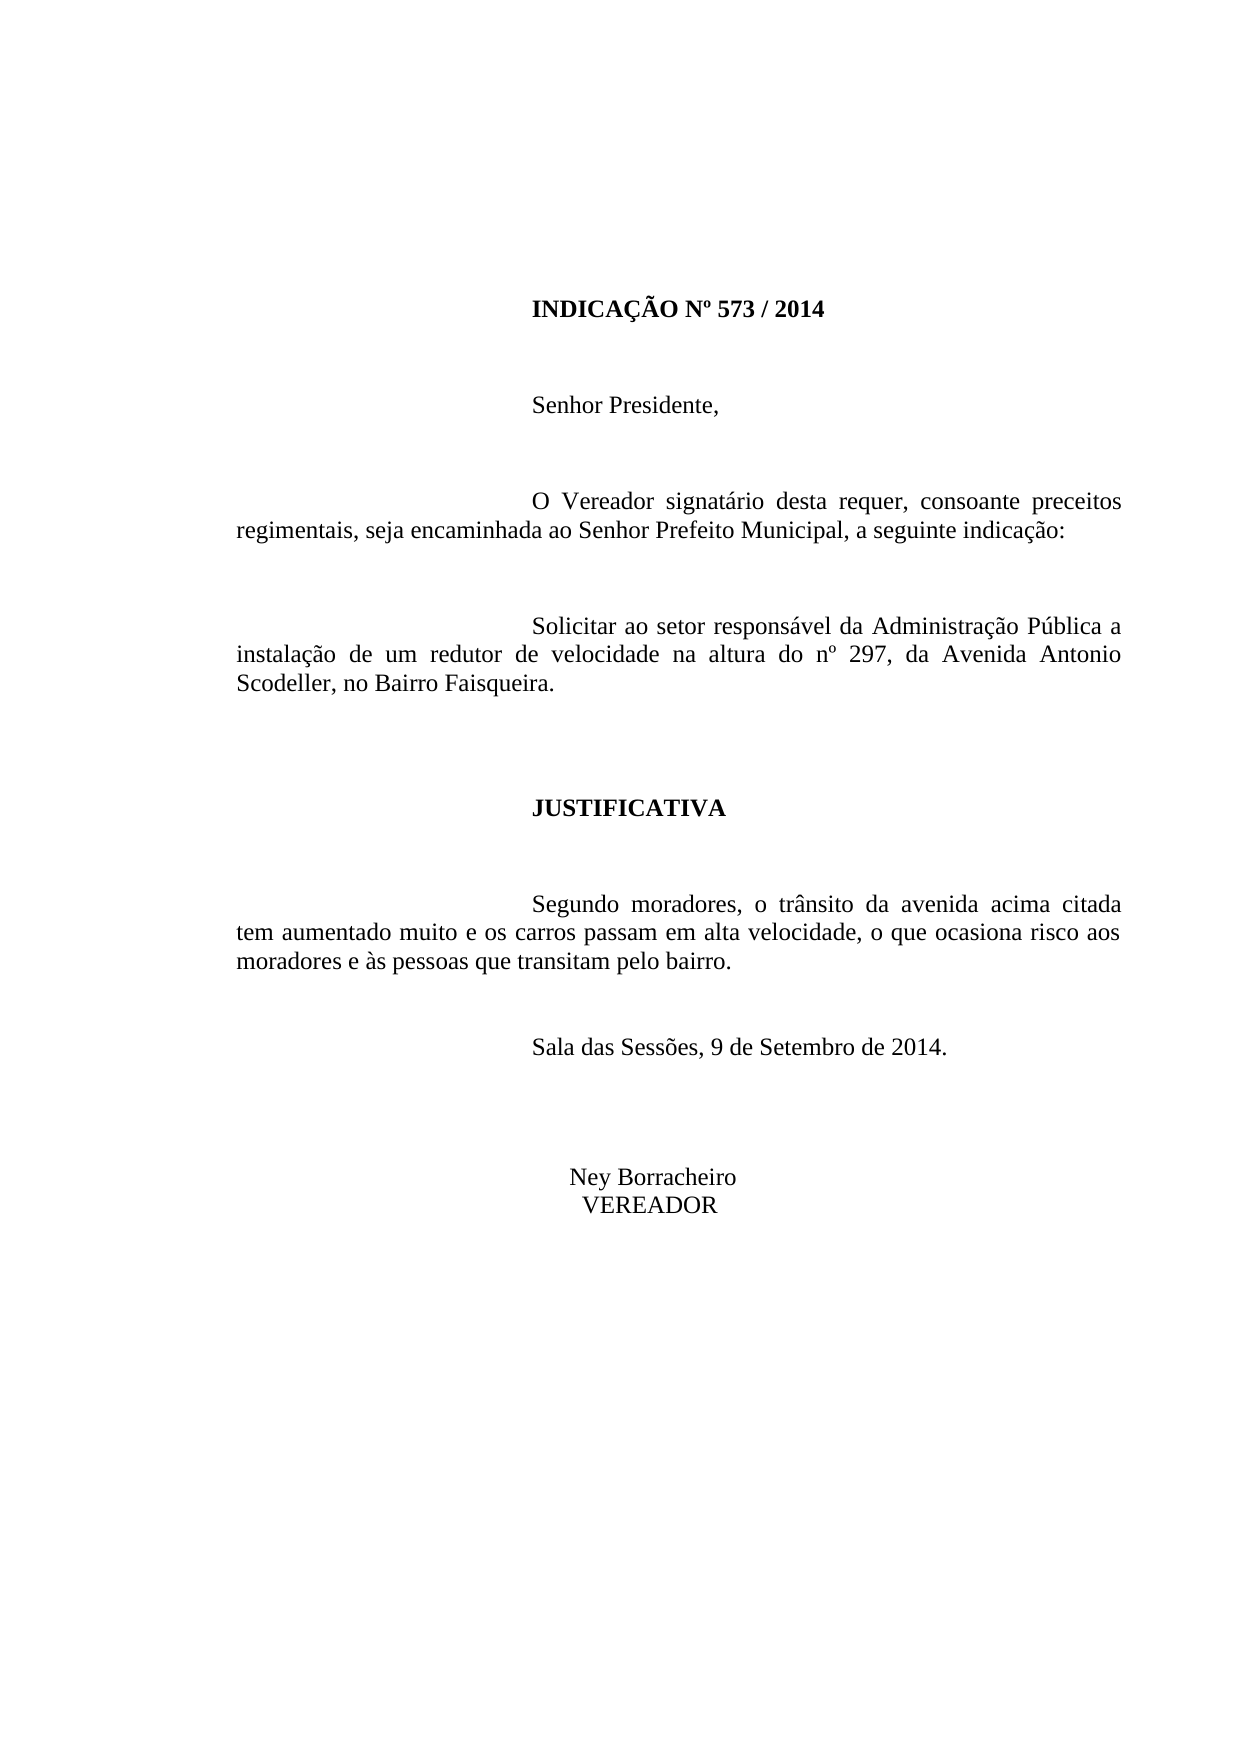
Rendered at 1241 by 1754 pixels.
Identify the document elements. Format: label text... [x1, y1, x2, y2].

text INDICAÇÃO Nº 573 / 2014 [532, 294, 1181, 323]
text Segundo moradores, o trânsito da avenida acima citada tem aumentado muito e os carros passam em alta velocidade, o que ocasiona risco aos moradores e às pessoas que transitam pelo bairro. [236, 889, 1122, 975]
text Solicitar ao setor responsável da Administração Pública a instalação de um redutor de velocidade na altura do nº 297, da Avenida Antonio Scodeller, no Bairro Faisqueira. [236, 611, 1122, 697]
text Senhor Presidente, [532, 390, 1181, 419]
text JUSTIFICATIVA [236, 793, 1122, 822]
table_header Ney Borracheiro [111, 1162, 1188, 1191]
text O Vereador signatário desta requer, consoante preceitos regimentais, seja encaminhada ao Senhor Prefeito Municipal, a seguinte indicação: [236, 486, 1122, 544]
table_cell VEREADOR [111, 1191, 1188, 1219]
text Sala das Sessões, 9 de Setembro de 2014. [532, 1032, 1181, 1061]
